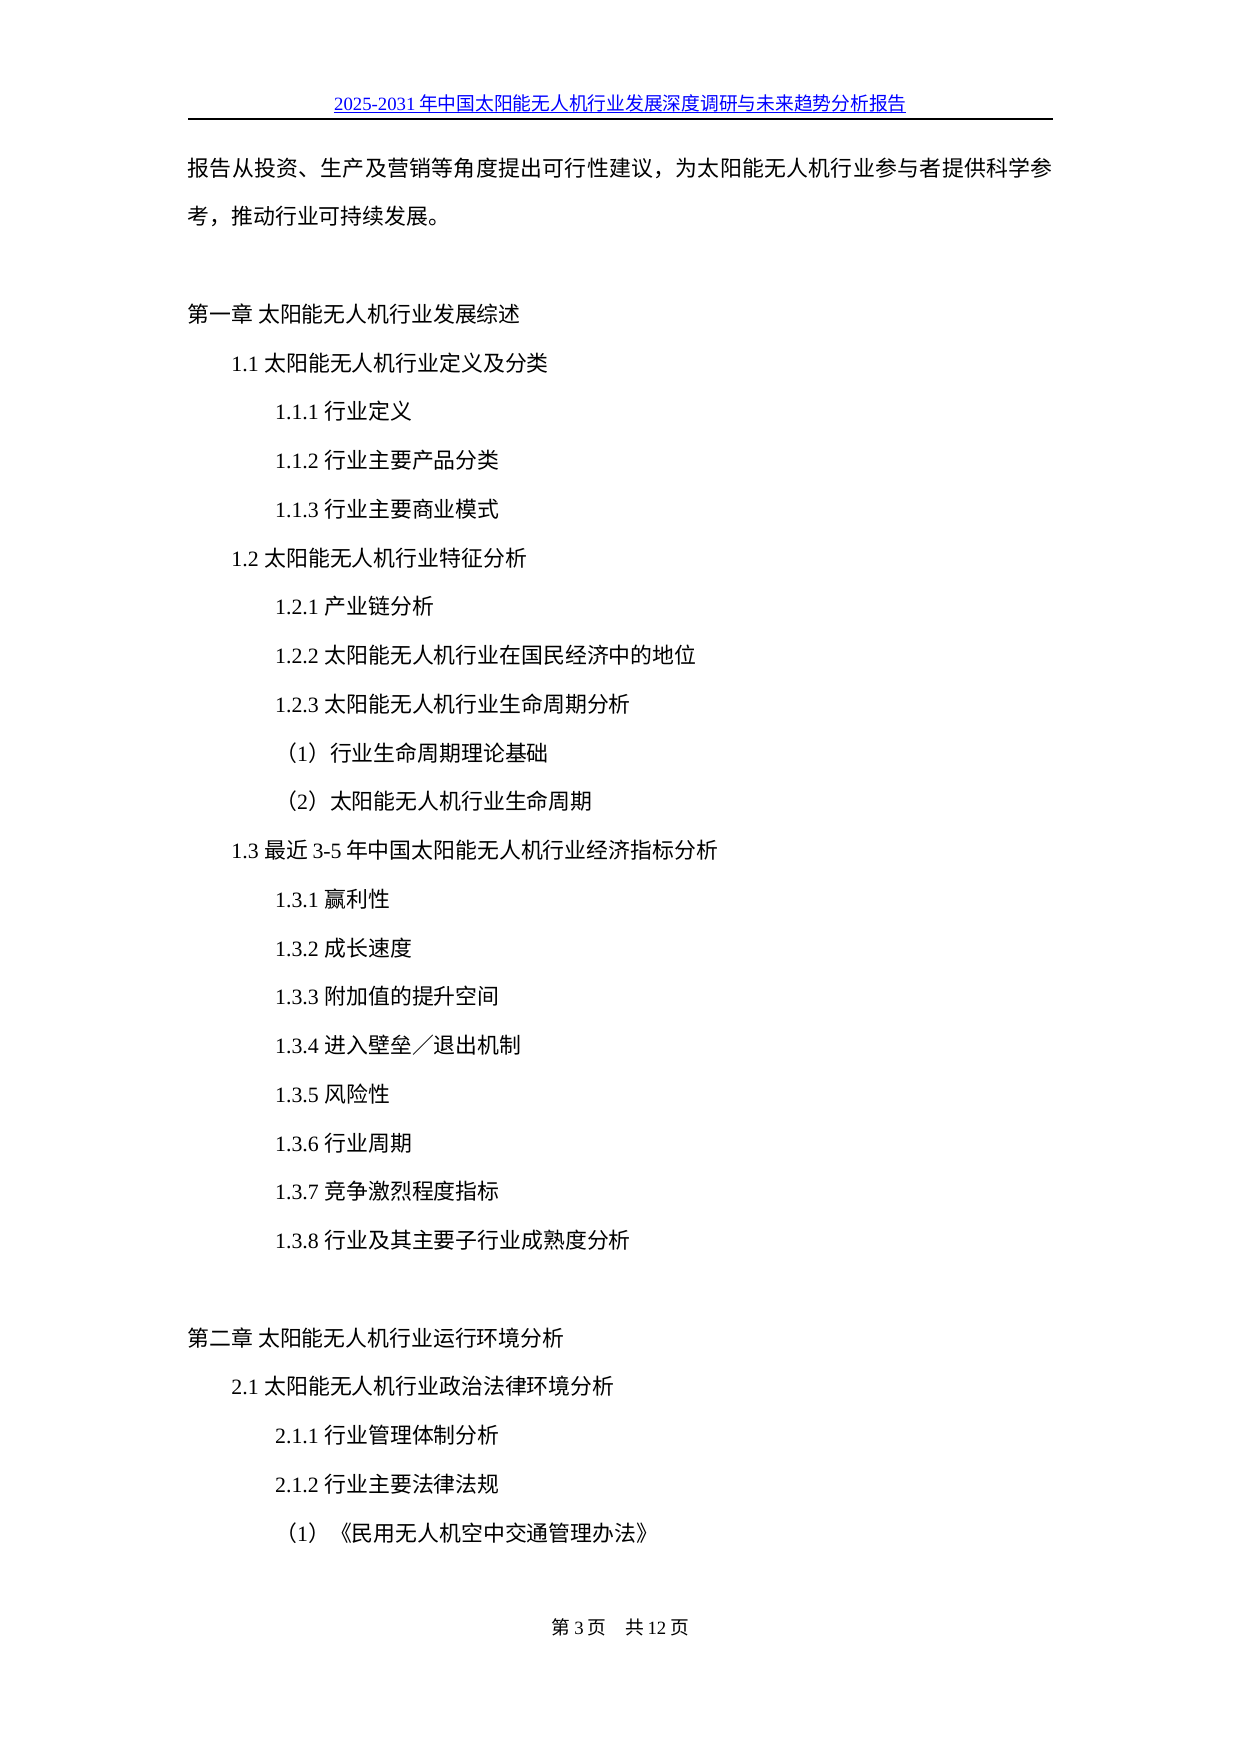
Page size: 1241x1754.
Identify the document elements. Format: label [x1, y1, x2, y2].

text [187, 150, 1053, 1548]
